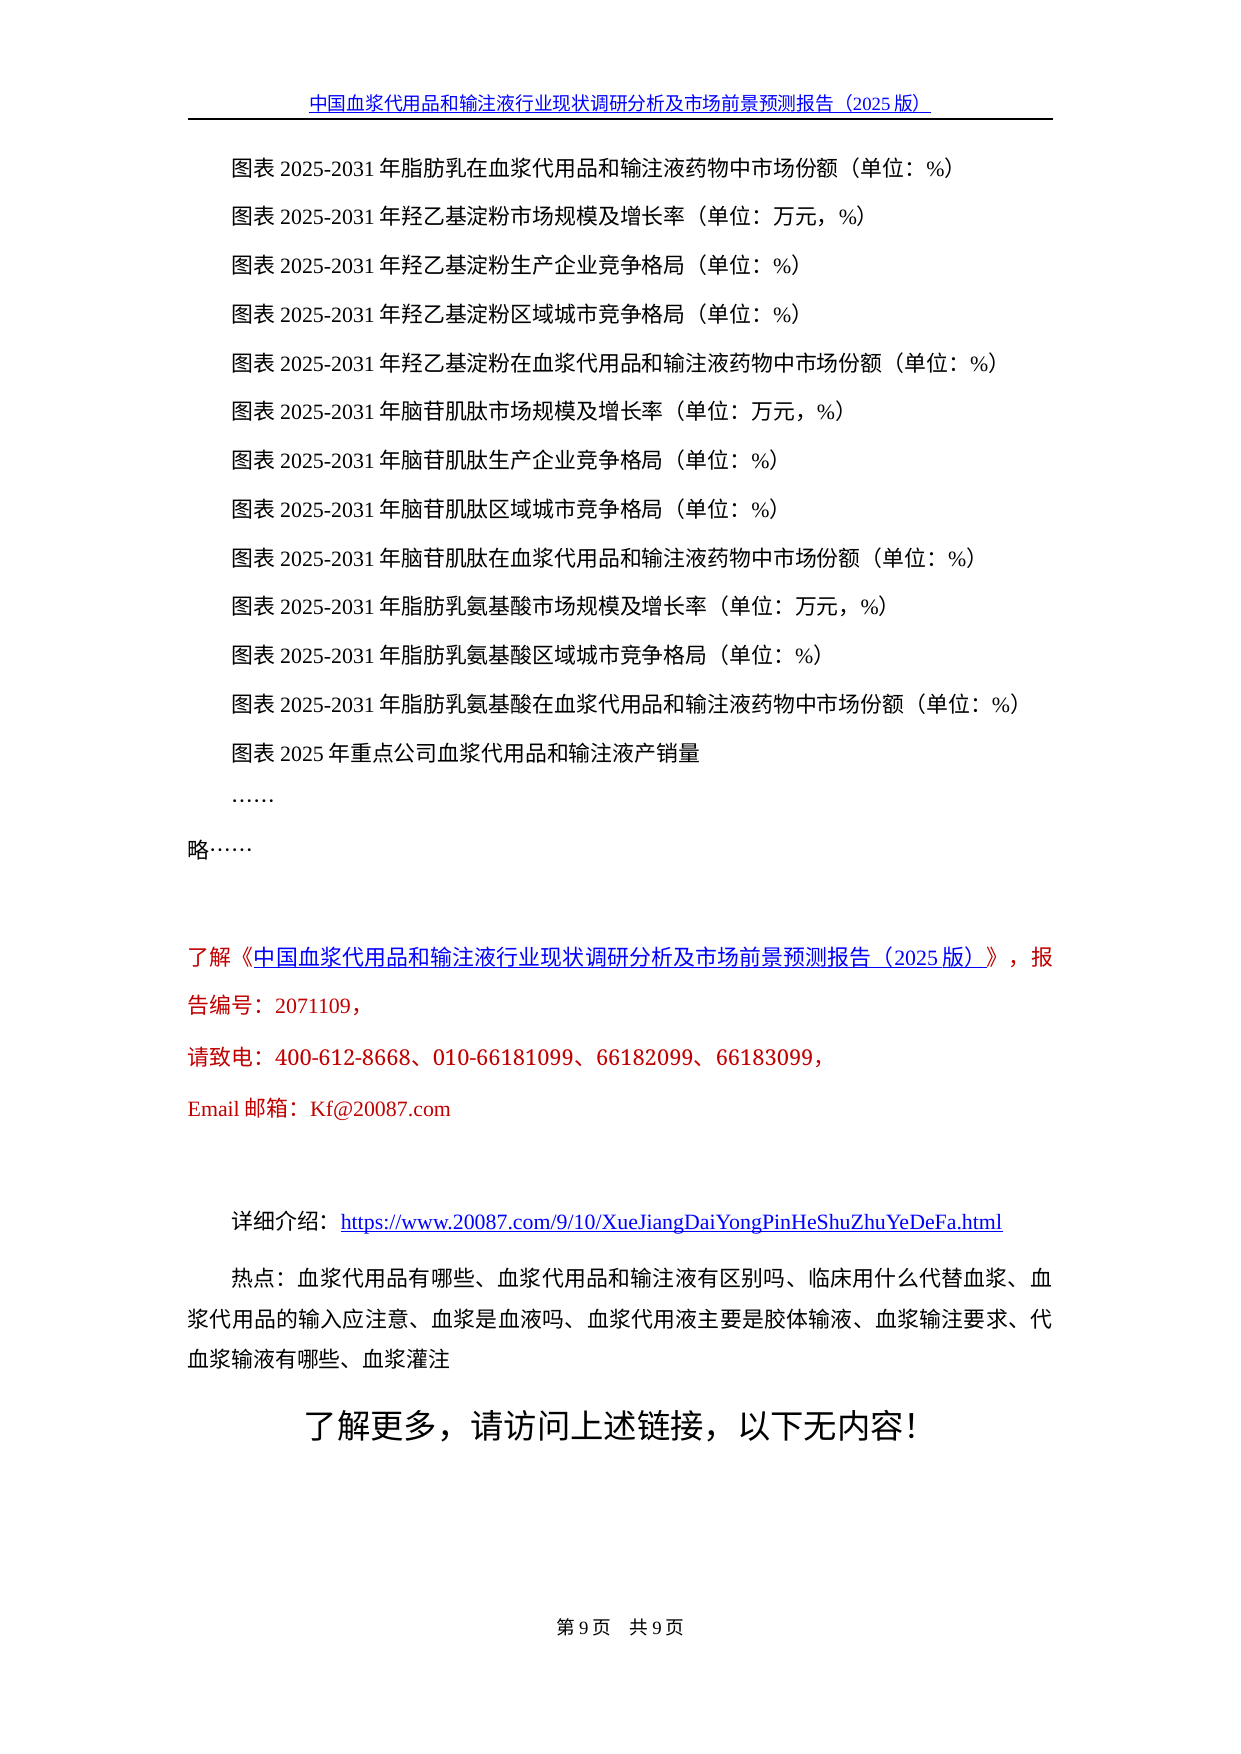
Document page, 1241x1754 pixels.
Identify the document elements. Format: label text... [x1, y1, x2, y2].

text 了解《中国血浆代用品和输注液行业现状调研分析及市场前景预测报告（2025版）》，报告编号：2071109， [187, 939, 1053, 1020]
text 请致电：400-612-8668、010-66181099、66182099、66183099， [187, 1039, 1053, 1072]
text Email邮箱：Kf@20087.com [187, 1091, 1053, 1123]
text 详细介绍：https://www.20087.com/9/10/XueJiangDaiYongPinHeShuZhuYeDeFa.html [187, 1204, 1053, 1236]
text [187, 150, 1053, 865]
title 了解更多，请访问上述链接，以下无内容！ [187, 1392, 1053, 1457]
text 热点：血浆代用品有哪些、血浆代用品和输注液有区别吗、临床用什么代替血浆、血浆代用品的输入应注意、血浆是血液吗、血浆代用液主要是胶体输液、血浆输注要求、代血浆输液有哪些、血浆灌注 [187, 1261, 1053, 1374]
